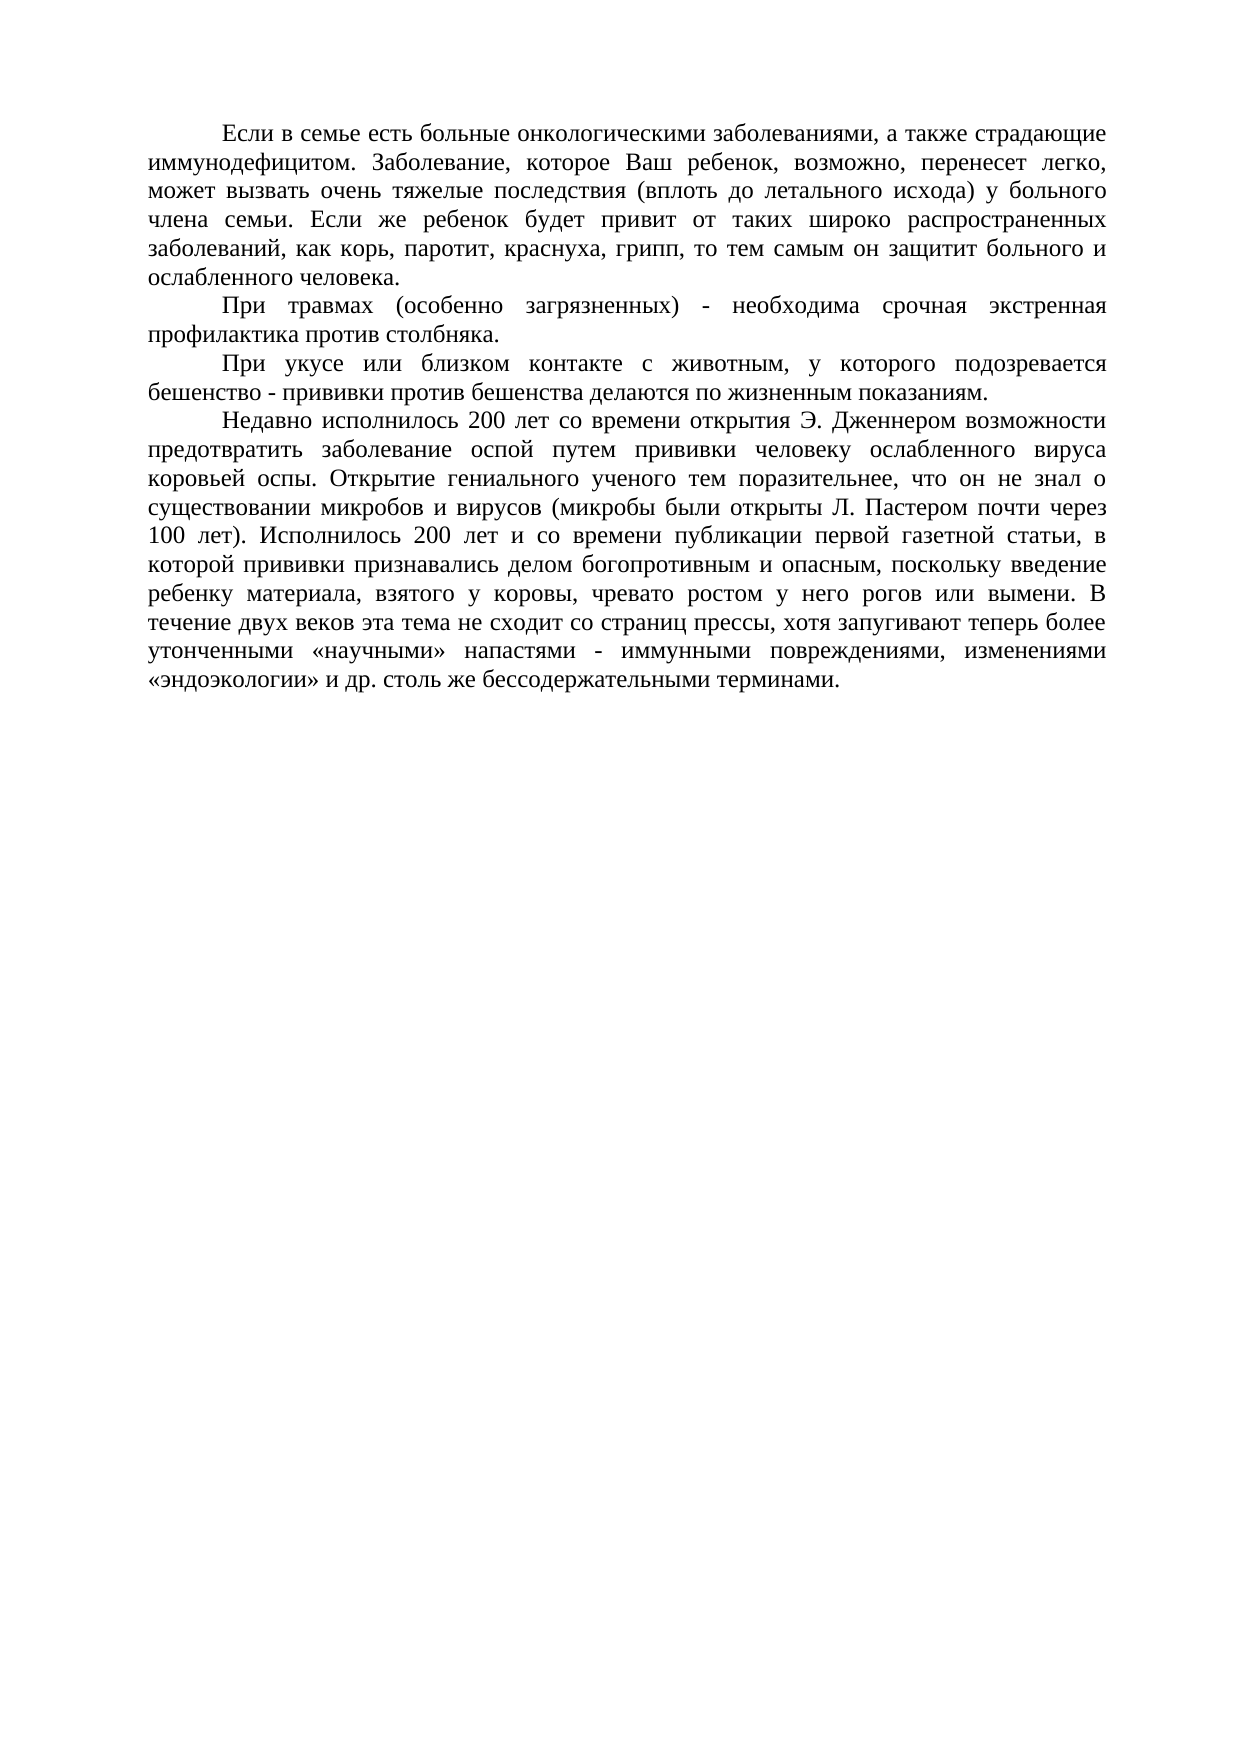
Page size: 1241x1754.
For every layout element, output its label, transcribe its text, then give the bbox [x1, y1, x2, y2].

text Недавно исполнилось 200 лет со времени открытия Э. Дженнером возможности предотвратить заболевание оспой путем прививки человеку ослабленного вируса коровьей оспы. Открытие гениального ученого тем поразительнее, что он не знал о существовании микробов и вирусов (микробы были открыты Л. Пастером почти через 100 лет). Исполнилось 200 лет и со времени публикации первой газетной статьи, в которой прививки признавались делом богопротивным и опасным, поскольку введение ребенку материала, взятого у коровы, чревато ростом у него рогов или вымени. В течение двух веков эта тема не сходит со страниц прессы, хотя запугивают теперь более утонченными «научными» напастями - иммунными повреждениями, изменениями «эндоэкологии» и др. столь же бессодержательными терминами. [148, 406, 1107, 693]
text При укусе или близком контакте с животным, у которого подозревается бешенство - прививки против бешенства делаются по жизненным показаниям. [148, 348, 1107, 406]
text При травмах (особенно загрязненных) - необходима срочная экстренная профилактика против столбняка. [148, 291, 1107, 348]
text Если в семье есть больные онкологическими заболеваниями, а также страдающие иммунодефицитом. Заболевание, которое Ваш ребенок, возможно, перенесет легко, может вызвать очень тяжелые последствия (вплоть до летального исхода) у больного члена семьи. Если же ребенок будет привит от таких широко распространенных заболеваний, как корь, паротит, краснуха, грипп, то тем самым он защитит больного и ослабленного человека. [148, 118, 1107, 291]
